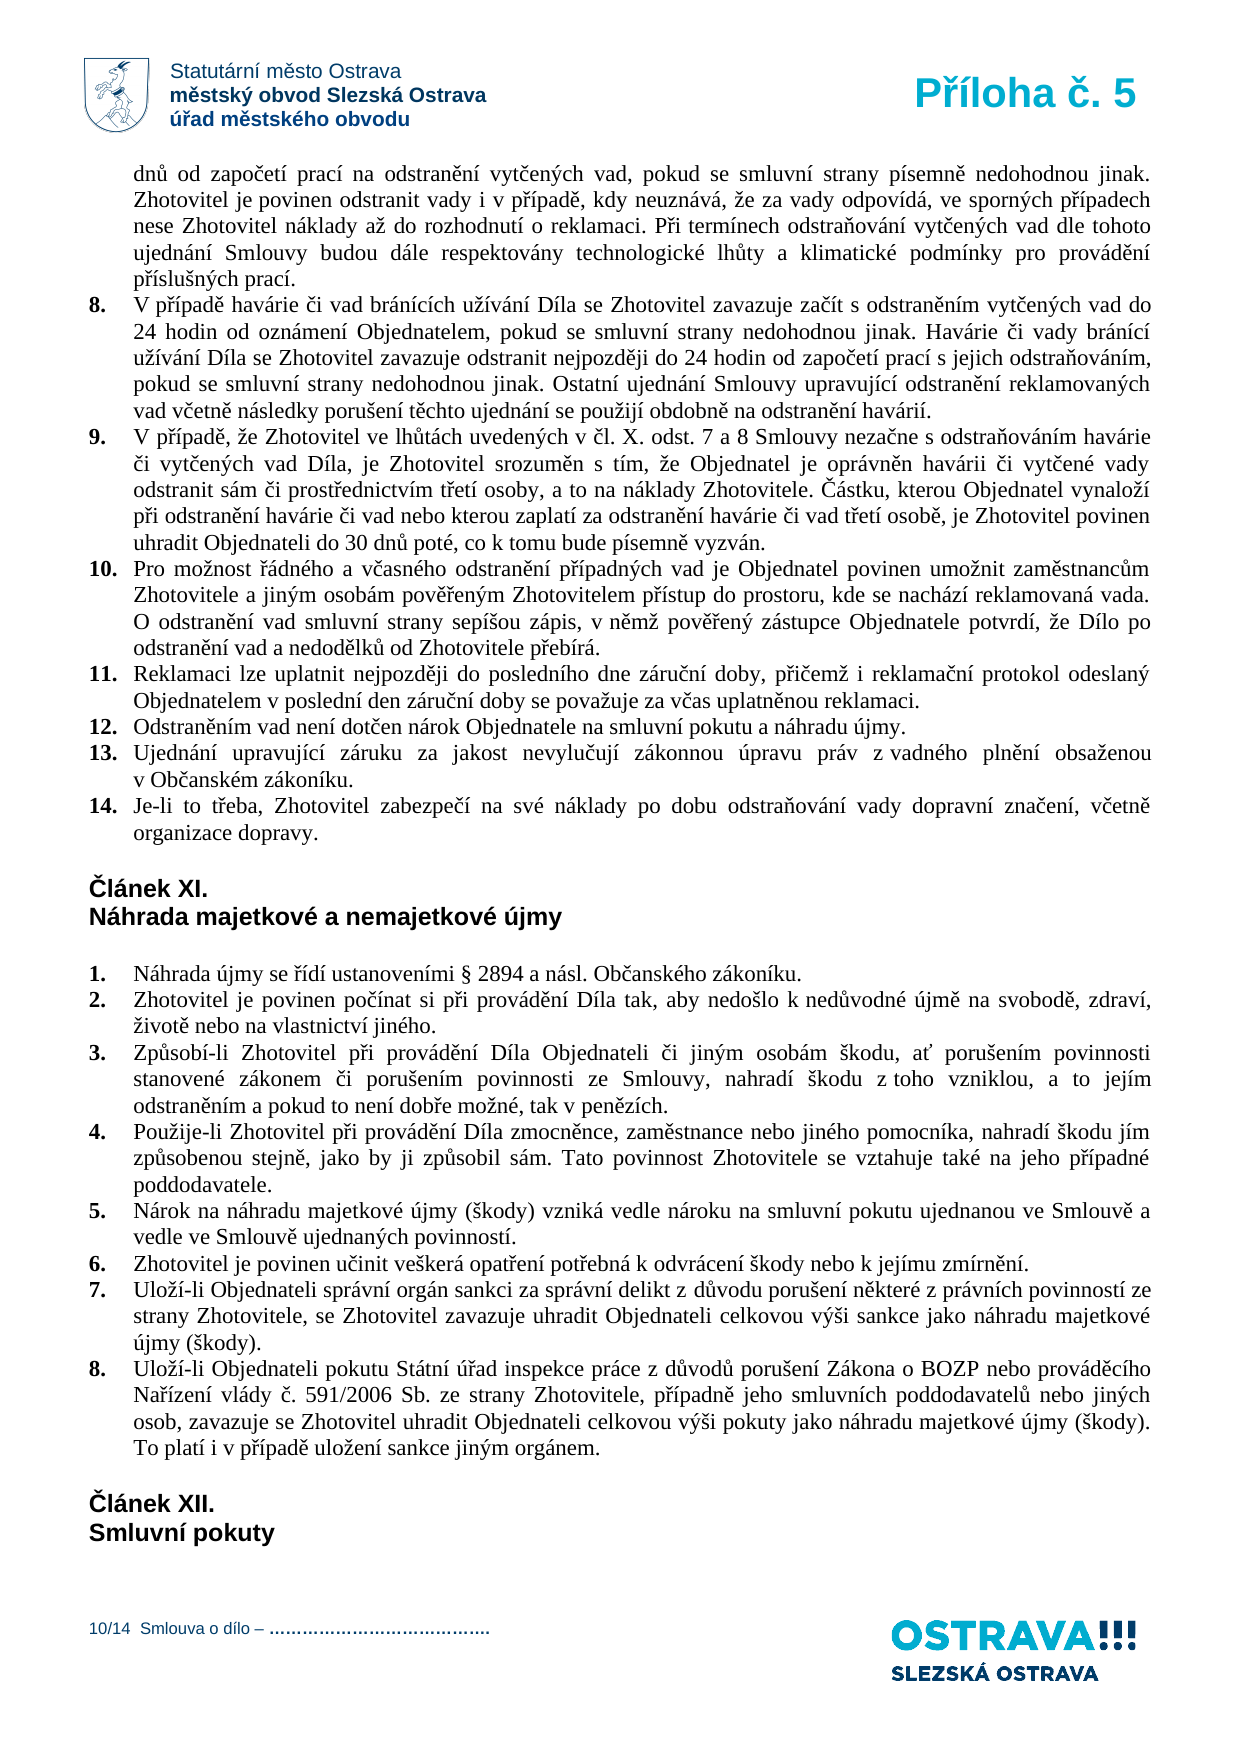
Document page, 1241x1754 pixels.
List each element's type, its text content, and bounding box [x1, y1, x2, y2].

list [89, 160, 1152, 291]
text Smluvní pokuty [89, 1518, 1152, 1547]
list V případě havárie či vad bránících užívání Díla se Zhotovitel zavazuje začít s odstraněním vytčených vad do 24 hodin od oznámení Objednatelem, pokud se smluvní strany nedohodnou jinak. Havárie či vady bránící užívání Díla se Zhotovitel zavazuje odstranit nejpozději do 24 hodin od započetí prací s jejich odstraňováním, pokud se smluvní strany nedohodnou jinak. Ostatní ujednání Smlouvy upravující odstranění reklamovaných vad včetně následky porušení těchto ujednání se použijí obdobně na odstranění havárií. [89, 291, 1152, 423]
list Náhrada újmy se řídí ustanoveními § 2894 a násl. Občanského zákoníku. [89, 960, 1152, 986]
list Uloží-li Objednateli pokutu Státní úřad inspekce práce z důvodů porušení Zákona o BOZP nebo prováděcího Nařízení vlády č. 591/2006 Sb. ze strany Zhotovitele, případně jeho smluvních poddodavatelů nebo jiných osob, zavazuje se Zhotovitel uhradit Objednateli celkovou výši pokuty jako náhradu majetkové újmy (škody). To platí i v případě uložení sankce jiným orgánem. [89, 1355, 1152, 1461]
list Zhotovitel je povinen učinit veškerá opatření potřebná k odvrácení škody nebo k jejímu zmírnění. [89, 1250, 1152, 1276]
list Odstraněním vad není dotčen nárok Objednatele na smluvní pokutu a náhradu újmy. [89, 713, 1152, 739]
list Pro možnost řádného a včasného odstranění případných vad je Objednatel povinen umožnit zaměstnancům Zhotovitele a jiným osobám pověřeným Zhotovitelem přístup do prostoru, kde se nachází reklamovaná vada. O odstranění vad smluvní strany sepíšou zápis, v němž pověřený zástupce Objednatele potvrdí, že Dílo po odstranění vad a nedodělků od Zhotovitele přebírá. [89, 555, 1152, 660]
list Nárok na náhradu majetkové újmy (škody) vzniká vedle nároku na smluvní pokutu ujednanou ve Smlouvě a vedle ve Smlouvě ujednaných povinností. [89, 1197, 1152, 1250]
list Použije-li Zhotovitel při provádění Díla zmocněnce, zaměstnance nebo jiného pomocníka, nahradí škodu jím způsobenou stejně, jako by ji způsobil sám. Tato povinnost Zhotovitele se vztahuje také na jeho případné poddodavatele. [89, 1118, 1152, 1197]
picture [83, 57, 150, 133]
text Článek XI. [89, 874, 1152, 902]
list Reklamaci lze uplatnit nejpozději do posledního dne záruční doby, přičemž i reklamační protokol odeslaný Objednatelem v poslední den záruční doby se považuje za včas uplatněnou reklamaci. [89, 660, 1152, 713]
text Článek XII. [89, 1489, 1152, 1518]
list Ujednání upravující záruku za jakost nevylučují zákonnou úpravu práv z vadného plnění obsaženou v Občanském zákoníku. [89, 739, 1152, 792]
list Je-li to třeba, Zhotovitel zabezpečí na své náklady po dobu odstraňování vady dopravní značení, včetně organizace dopravy. [89, 792, 1152, 845]
list Zhotovitel je povinen počínat si při provádění Díla tak, aby nedošlo k nedůvodné újmě na svobodě, zdraví, životě nebo na vlastnictví jiného. [89, 986, 1152, 1039]
picture [891, 1620, 1136, 1681]
list Způsobí-li Zhotovitel při provádění Díla Objednateli či jiným osobám škodu, ať porušením povinnosti stanovené zákonem či porušením povinnosti ze Smlouvy, nahradí škodu z toho vzniklou, a to jejím odstraněním a pokud to není dobře možné, tak v penězích. [89, 1039, 1152, 1118]
list Uloží-li Objednateli správní orgán sankci za správní delikt z důvodu porušení některé z právních povinností ze strany Zhotovitele, se Zhotovitel zavazuje uhradit Objednateli celkovou výši sankce jako náhradu majetkové újmy (škody). [89, 1276, 1152, 1355]
list V případě, že Zhotovitel ve lhůtách uvedených v čl. X. odst. 7 a 8 Smlouvy nezačne s odstraňováním havárie či vytčených vad Díla, je Zhotovitel srozuměn s tím, že Objednatel je oprávněn havárii či vytčené vady odstranit sám či prostřednictvím třetí osoby, a to na náklady Zhotovitele. Částku, kterou Objednatel vynaloží při odstranění havárie či vad nebo kterou zaplatí za odstranění havárie či vad třetí osobě, je Zhotovitel povinen uhradit Objednateli do 30 dnů poté, co k tomu bude písemně vyzván. [89, 423, 1152, 555]
text Náhrada majetkové a nemajetkové újmy [89, 902, 1152, 931]
